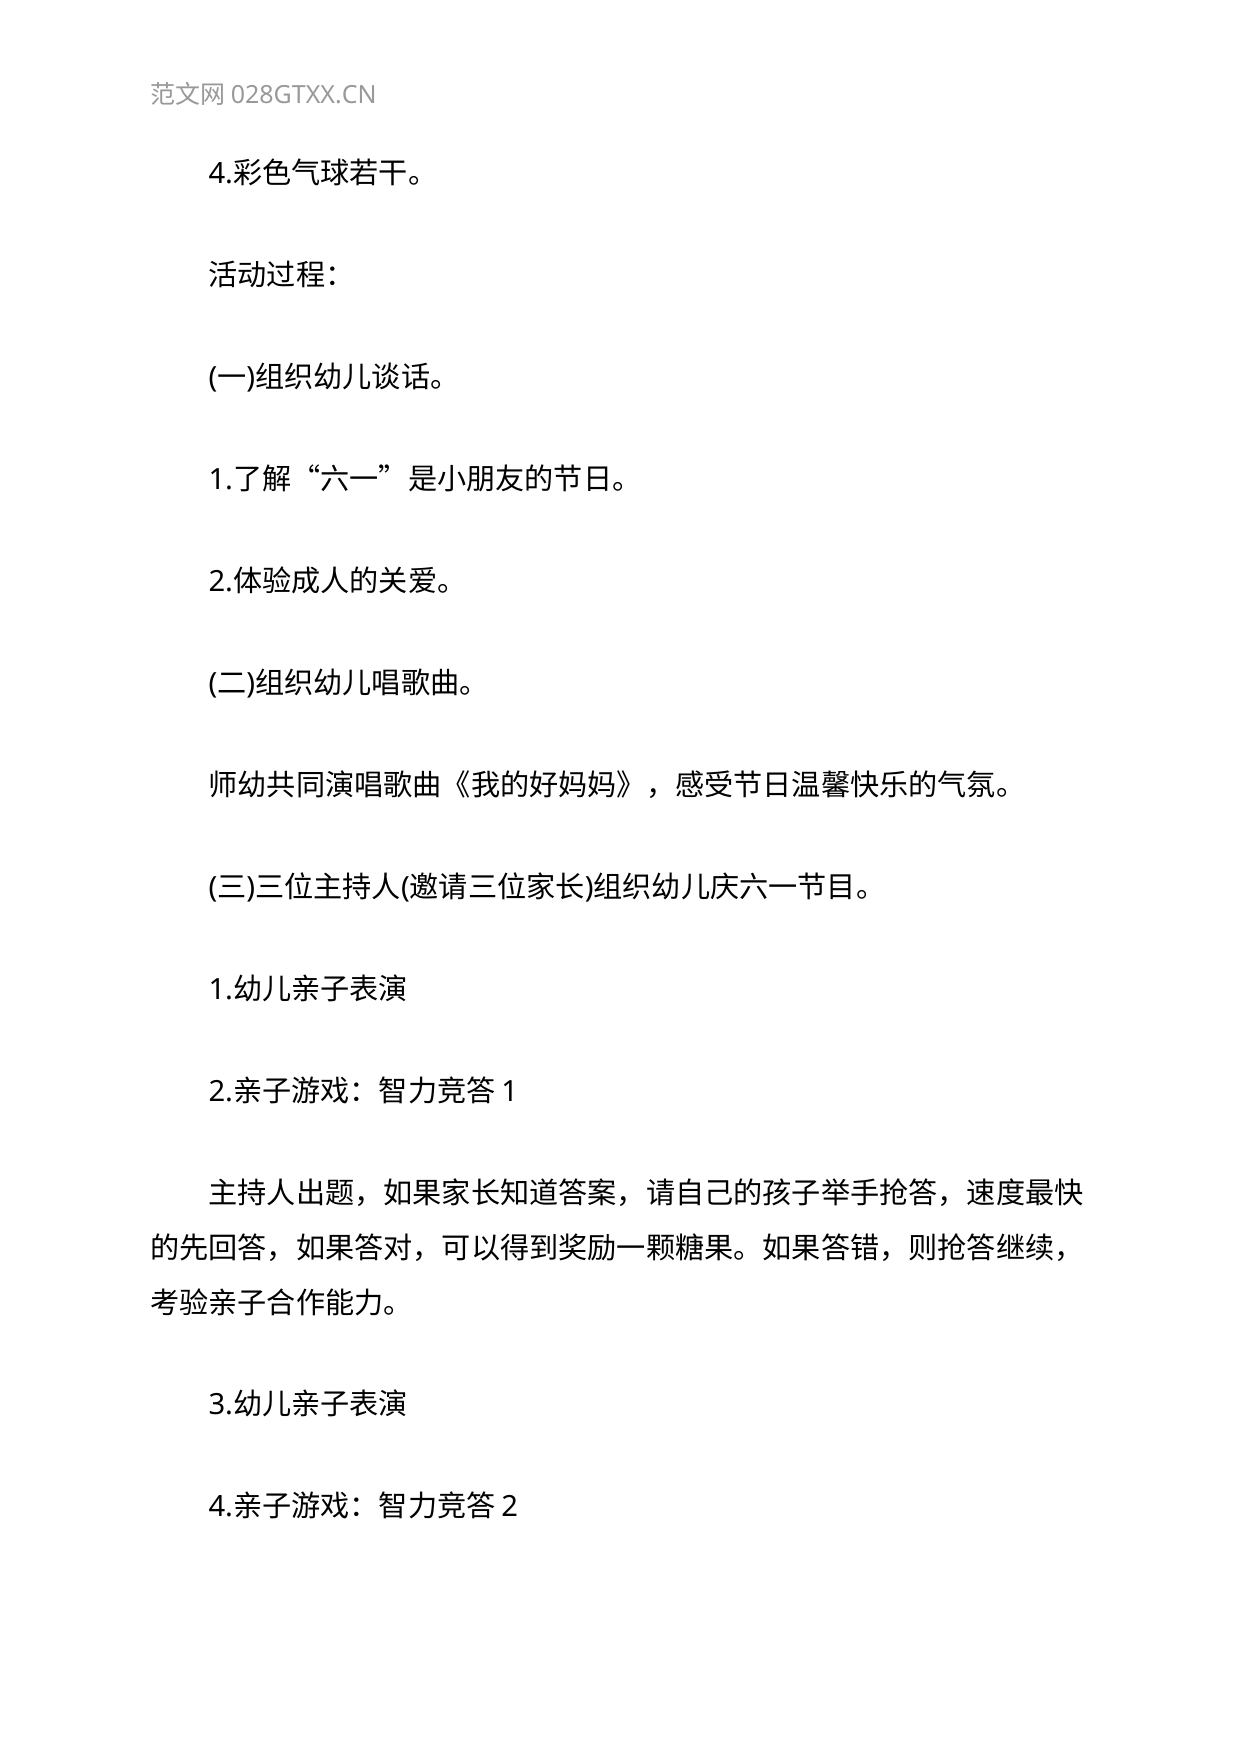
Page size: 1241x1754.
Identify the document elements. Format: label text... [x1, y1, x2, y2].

text 2.体验成人的关爱。 [150, 558, 1090, 600]
text 3.幼儿亲子表演 [150, 1381, 1090, 1423]
text (三)三位主持人(邀请三位家长)组织幼儿庆六一节目。 [150, 863, 1090, 906]
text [150, 1169, 1090, 1321]
text 1.了解“六一”是小朋友的节日。 [150, 456, 1090, 498]
text 活动过程： [150, 252, 1090, 294]
text 2.亲子游戏：智力竞答1 [150, 1067, 1090, 1110]
text 4.彩色气球若干。 [150, 150, 1090, 192]
text (二)组织幼儿唱歌曲。 [150, 660, 1090, 702]
text 1.幼儿亲子表演 [150, 965, 1090, 1008]
text 师幼共同演唱歌曲《我的好妈妈》，感受节日温馨快乐的气氛。 [150, 762, 1090, 804]
text 4.亲子游戏：智力竞答2 [150, 1483, 1090, 1525]
text (一)组织幼儿谈话。 [150, 354, 1090, 396]
